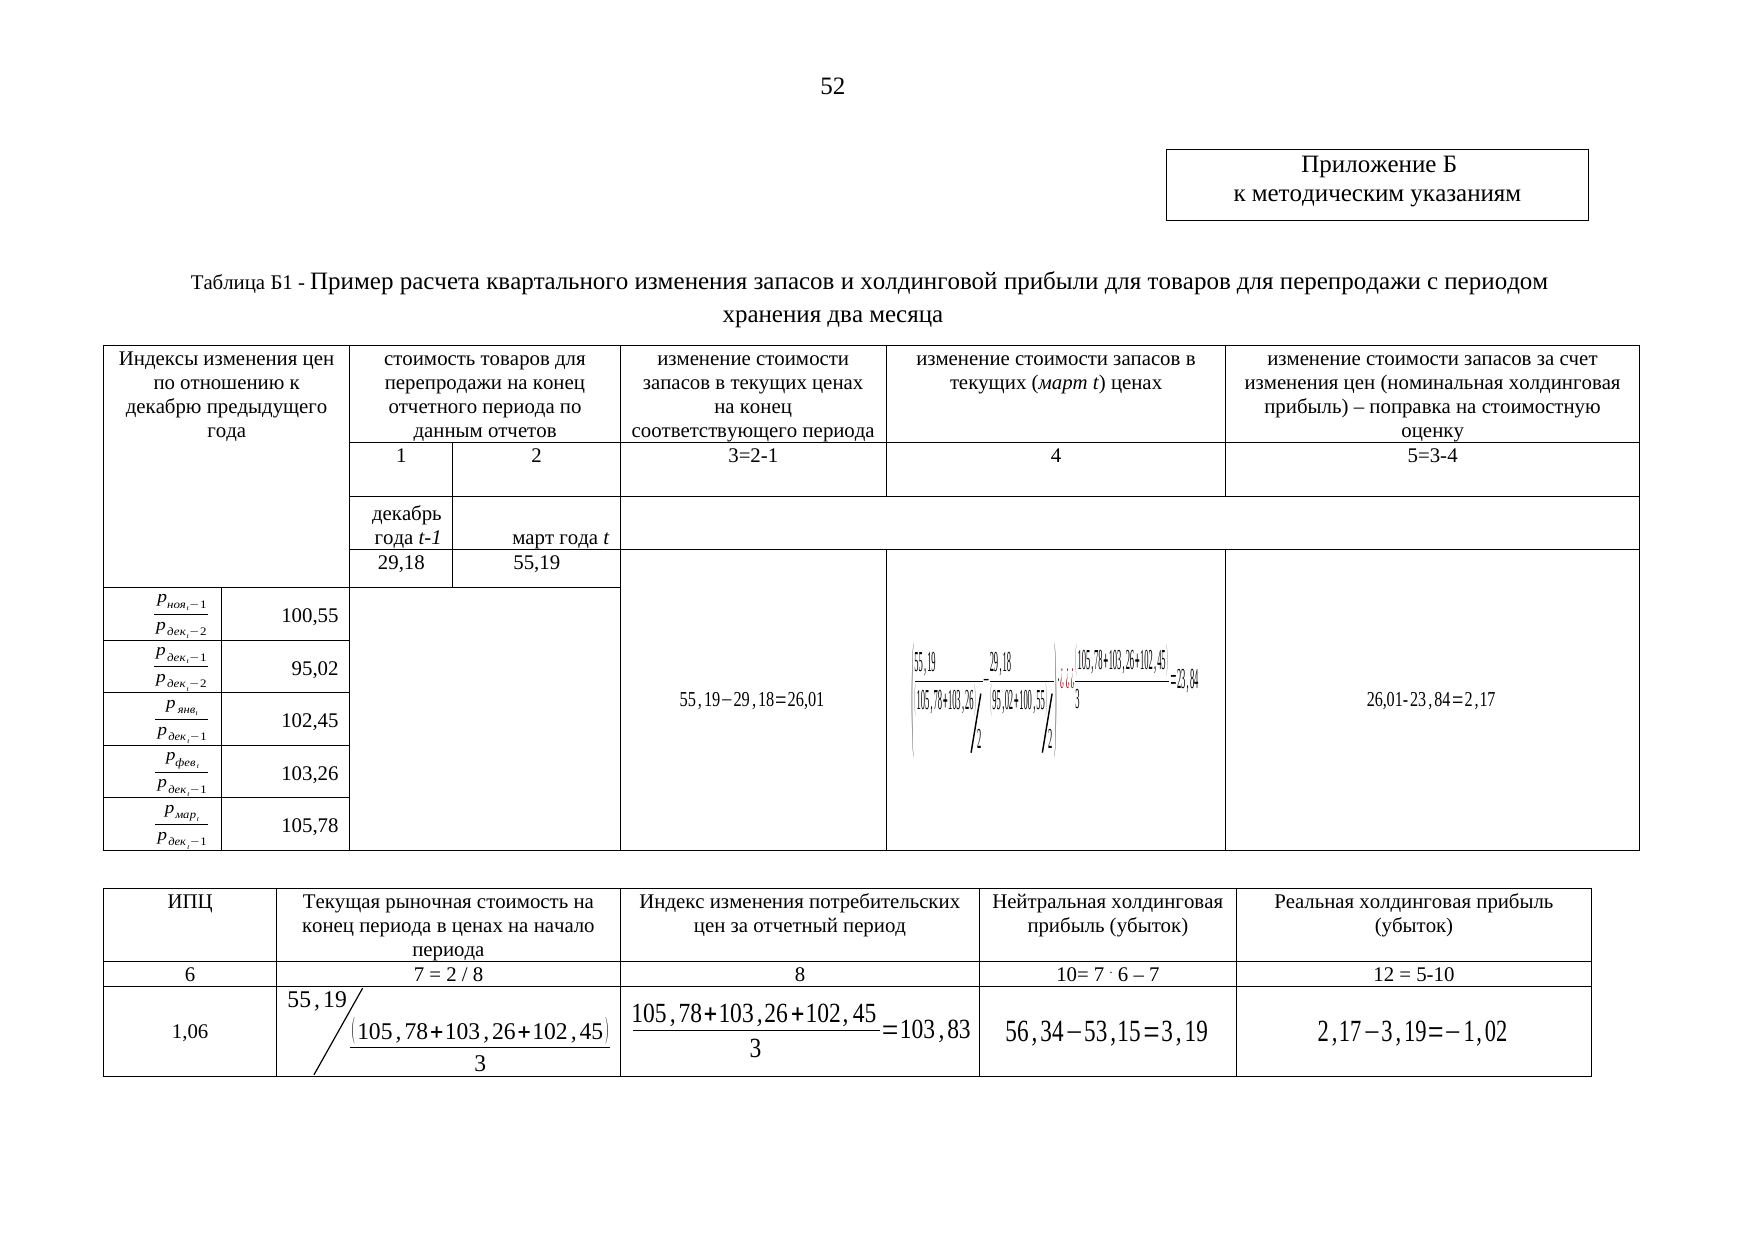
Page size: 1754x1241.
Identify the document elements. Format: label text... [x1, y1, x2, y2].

table_header Нейтральная холдинговая прибыль (убыток) [980, 889, 1236, 961]
text Таблица Б1 - Пример расчета квартального изменения запасов и холдинговой прибыли для товаров для перепродажи с периодом хранения два месяца [89, 266, 1577, 328]
table_header изменение стоимости запасов в текущих ценах на конец соответствующего периода [621, 346, 886, 442]
table_cell 2 [453, 443, 620, 496]
table_header изменение стоимости запасов в текущих (март t) ценах [887, 346, 1225, 442]
table_cell [315, 987, 620, 1076]
table_cell [980, 987, 1236, 1076]
table_cell 5=3-4 [1226, 443, 1639, 496]
table_cell 12 = 5-10 [1237, 962, 1591, 986]
table_cell [621, 497, 1639, 549]
table_cell 29,18 [350, 550, 452, 587]
table_cell 3=2-1 [621, 443, 886, 496]
table_cell [887, 550, 1225, 850]
table_header Реальная холдинговая прибыль (убыток) [1237, 889, 1591, 961]
table_cell [104, 798, 221, 850]
table_header ИПЦ [104, 889, 276, 961]
table_cell [621, 550, 886, 850]
table_cell 100,55 [222, 588, 349, 639]
table_cell 55,19 [453, 550, 620, 587]
table_cell [104, 746, 221, 797]
table_header Приложение Б к методическим указаниям [1167, 150, 1588, 219]
table_cell 8 [621, 962, 979, 986]
table_cell 102,45 [222, 693, 349, 745]
table_cell 105,78 [222, 798, 349, 850]
table_cell 103,26 [222, 746, 349, 797]
table_header Текущая рыночная стоимость на конец периода в ценах на начало периода [277, 889, 620, 961]
table_header Индекс изменения потребительских цен за отчетный период [621, 889, 979, 961]
table_cell [277, 987, 362, 1076]
table_cell 1,06 [104, 987, 276, 1076]
table_cell март года t [453, 497, 620, 549]
table_cell [1226, 550, 1639, 850]
table_cell 6 [104, 962, 276, 986]
table_cell декабрь года t-1 [350, 497, 452, 549]
table_cell 95,02 [222, 641, 349, 692]
table_header Индексы изменения цен по отношению к декабрю предыдущего года [104, 346, 349, 587]
table_cell 7 = 2 / 8 [277, 962, 620, 986]
table_cell 1 [350, 443, 452, 496]
table_header изменение стоимости запасов за счет изменения цен (номинальная холдинговая прибыль) – поправка на стоимостную оценку [1226, 346, 1639, 442]
table_cell 4 [887, 443, 1225, 496]
table_cell [104, 588, 221, 639]
table_cell [104, 641, 221, 692]
table_cell [621, 987, 979, 1076]
table_cell [104, 693, 221, 745]
table_cell 10= 7 . 6 – 7 [980, 962, 1236, 986]
table_cell [1237, 987, 1591, 1076]
table_cell [350, 588, 620, 850]
table_header стоимость товаров для перепродажи на конец отчетного периода по данным отчетов [350, 346, 620, 442]
